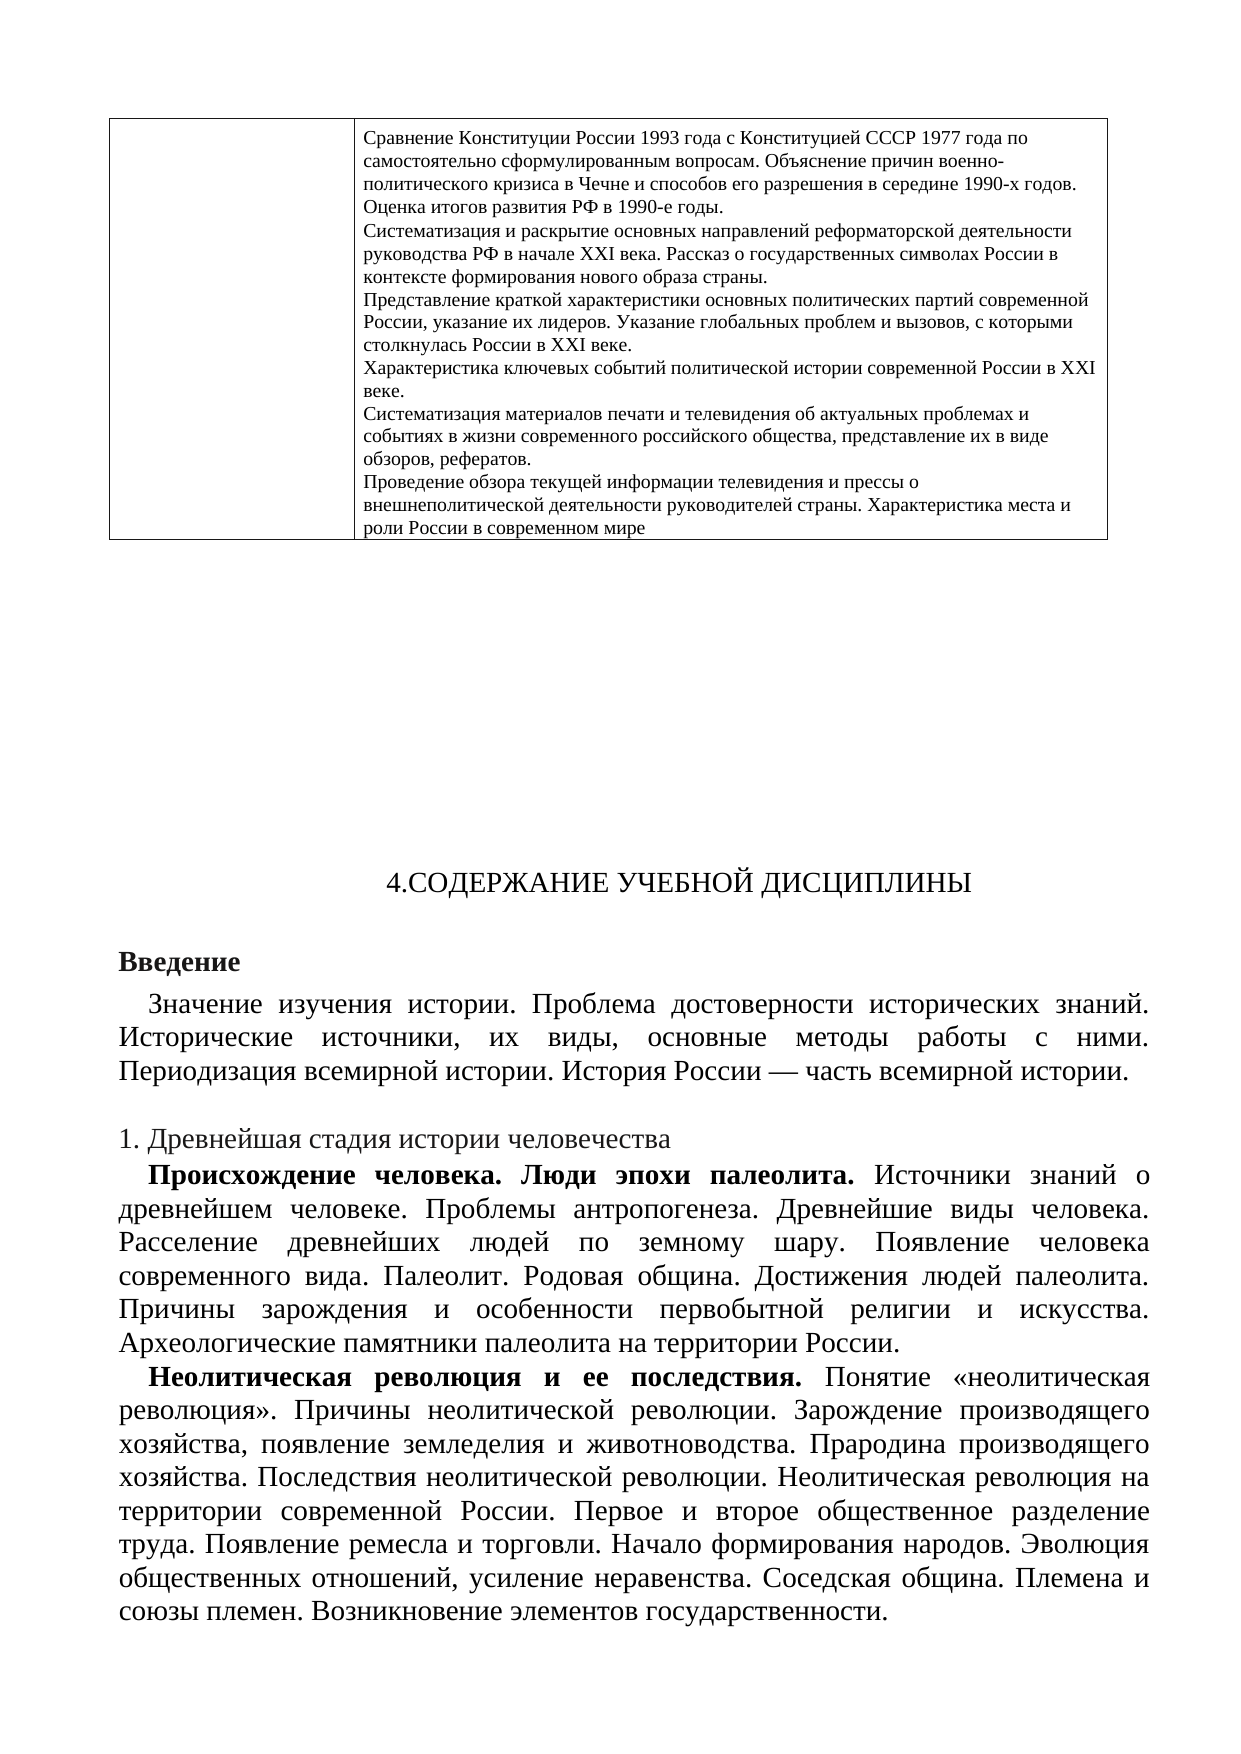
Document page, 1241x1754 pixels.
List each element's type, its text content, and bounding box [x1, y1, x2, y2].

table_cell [355, 119, 1107, 538]
text Значение изучения истории. Проблема достоверности исторических знаний. Исторические источники, их виды, основные методы работы с ними. Периодизация всемирной истории. История России — часть всемирной истории. [118, 986, 1150, 1086]
subtitle Введение [118, 944, 1151, 977]
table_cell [110, 119, 354, 538]
text Происхождение человека. Люди эпохи палеолита. Источники знаний о древнейшем человеке. Проблемы антропогенеза. Древнейшие виды человека. Расселение древнейших людей по земному шару. Появление человека современного вида. Палеолит. Родовая община. Достижения людей палеолита. Причины зарождения и особенности первобытной религии и искусства. Археологические памятники палеолита на территории России. [118, 1157, 1150, 1359]
subtitle 1. Древнейшая стадия истории человечества [118, 1121, 1151, 1155]
text Неолитическая революция и ее последствия. Понятие «неолитическая революция». Причины неолитической революции. Зарождение производящего хозяйства, появление земледелия и животноводства. Прародина производящего хозяйства. Последствия неолитической революции. Неолитическая революция на территории современной России. Первое и второе общественное разделение труда. Появление ремесла и торговли. Начало формирования народов. Эволюция общественных отношений, усиление неравенства. Соседская община. Племена и союзы племен. Возникновение элементов государственности. [118, 1359, 1150, 1627]
text 4.СОДЕРЖАНИЕ УЧЕБНОЙ ДИСЦИПЛИНЫ [207, 865, 1152, 898]
